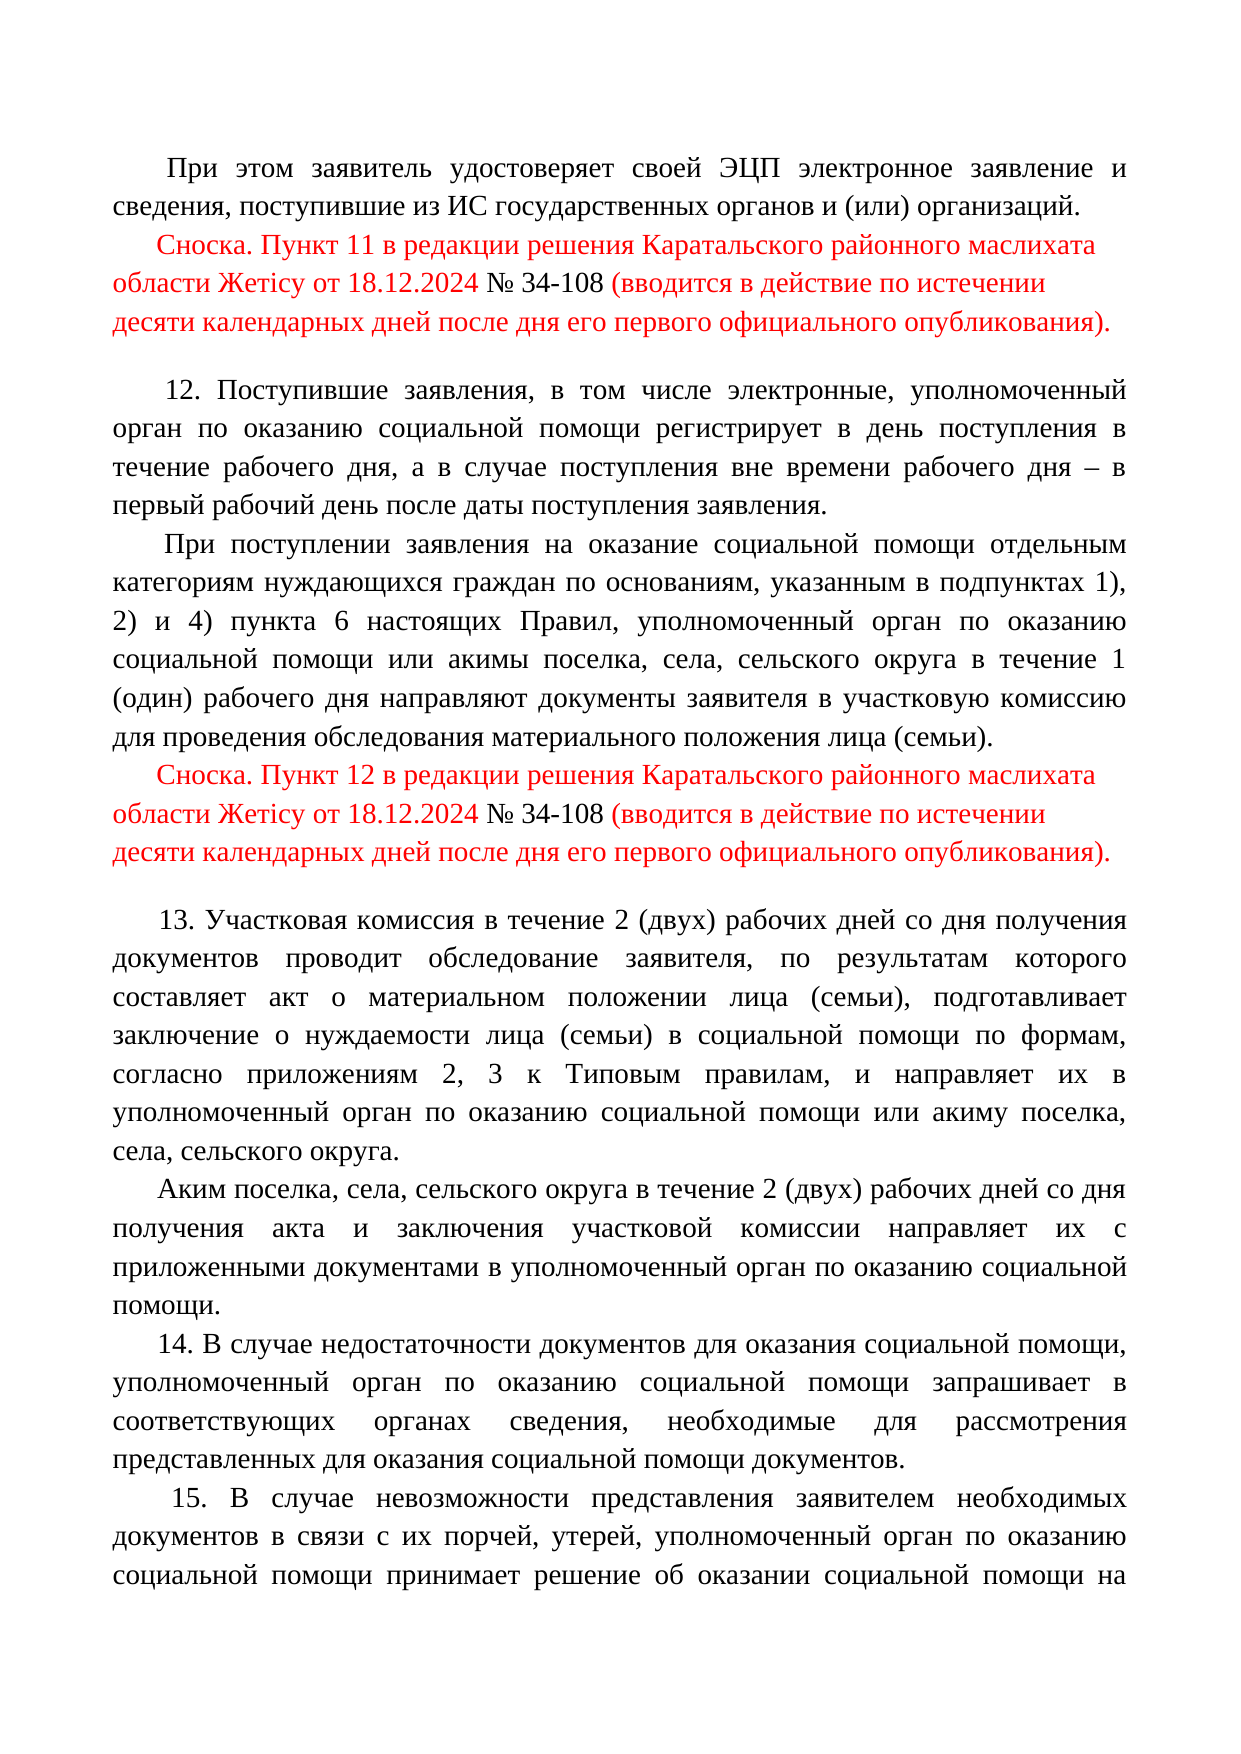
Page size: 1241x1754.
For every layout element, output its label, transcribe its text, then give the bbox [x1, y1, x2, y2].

text При поступлении заявления на оказание социальной помощи отдельным категориям нуждающихся граждан по основаниям, указанным в подпунктах 1), 2) и 4) пункта 6 настоящих Правил, уполномоченный орган по оказанию социальной помощи или акимы поселка, села, сельского округа в течение 1 (один) рабочего дня направляют документы заявителя в участковую комиссию для проведения обследования материального положения лица (семьи). [112, 526, 1128, 752]
text При этом заявитель удостоверяет своей ЭЦП электронное заявление и сведения, поступившие из ИС государственных органов и (или) организаций. [112, 150, 1128, 222]
text 13. Участковая комиссия в течение 2 (двух) рабочих дней со дня получения документов проводит обследование заявителя, по результатам которого составляет акт о материальном положении лица (семьи), подготавливает заключение о нуждаемости лица (семьи) в социальной помощи по формам, согласно приложениям 2, 3 к Типовым правилам, и направляет их в уполномоченный орган по оказанию социальной помощи или акиму поселка, села, сельского округа. [112, 902, 1128, 1167]
text Аким поселка, села, сельского округа в течение 2 (двух) рабочих дней со дня получения акта и заключения участковой комиссии направляет их с приложенными документами в уполномоченный орган по оказанию социальной помощи. [112, 1172, 1128, 1321]
text 14. В случае недостаточности документов для оказания социальной помощи, уполномоченный орган по оказанию социальной помощи запрашивает в соответствующих органах сведения, необходимые для рассмотрения представленных для оказания социальной помощи документов. [112, 1326, 1128, 1475]
text Сноска. Пункт 11 в редакции решения Каратальского районного маслихата области Жетісу от 18.12.2024 № 34-108 (вводится в действие по истечении десяти календарных дней после дня его первого официального опубликования). [112, 227, 1128, 368]
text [112, 1480, 1128, 1591]
text Сноска. Пункт 12 в редакции решения Каратальского районного маслихата области Жетісу от 18.12.2024 № 34-108 (вводится в действие по истечении десяти календарных дней после дня его первого официального опубликования). [112, 757, 1128, 898]
text 12. Поступившие заявления, в том числе электронные, уполномоченный орган по оказанию социальной помощи регистрирует в день поступления в течение рабочего дня, а в случае поступления вне времени рабочего дня – в первый рабочий день после даты поступления заявления. [112, 372, 1128, 521]
